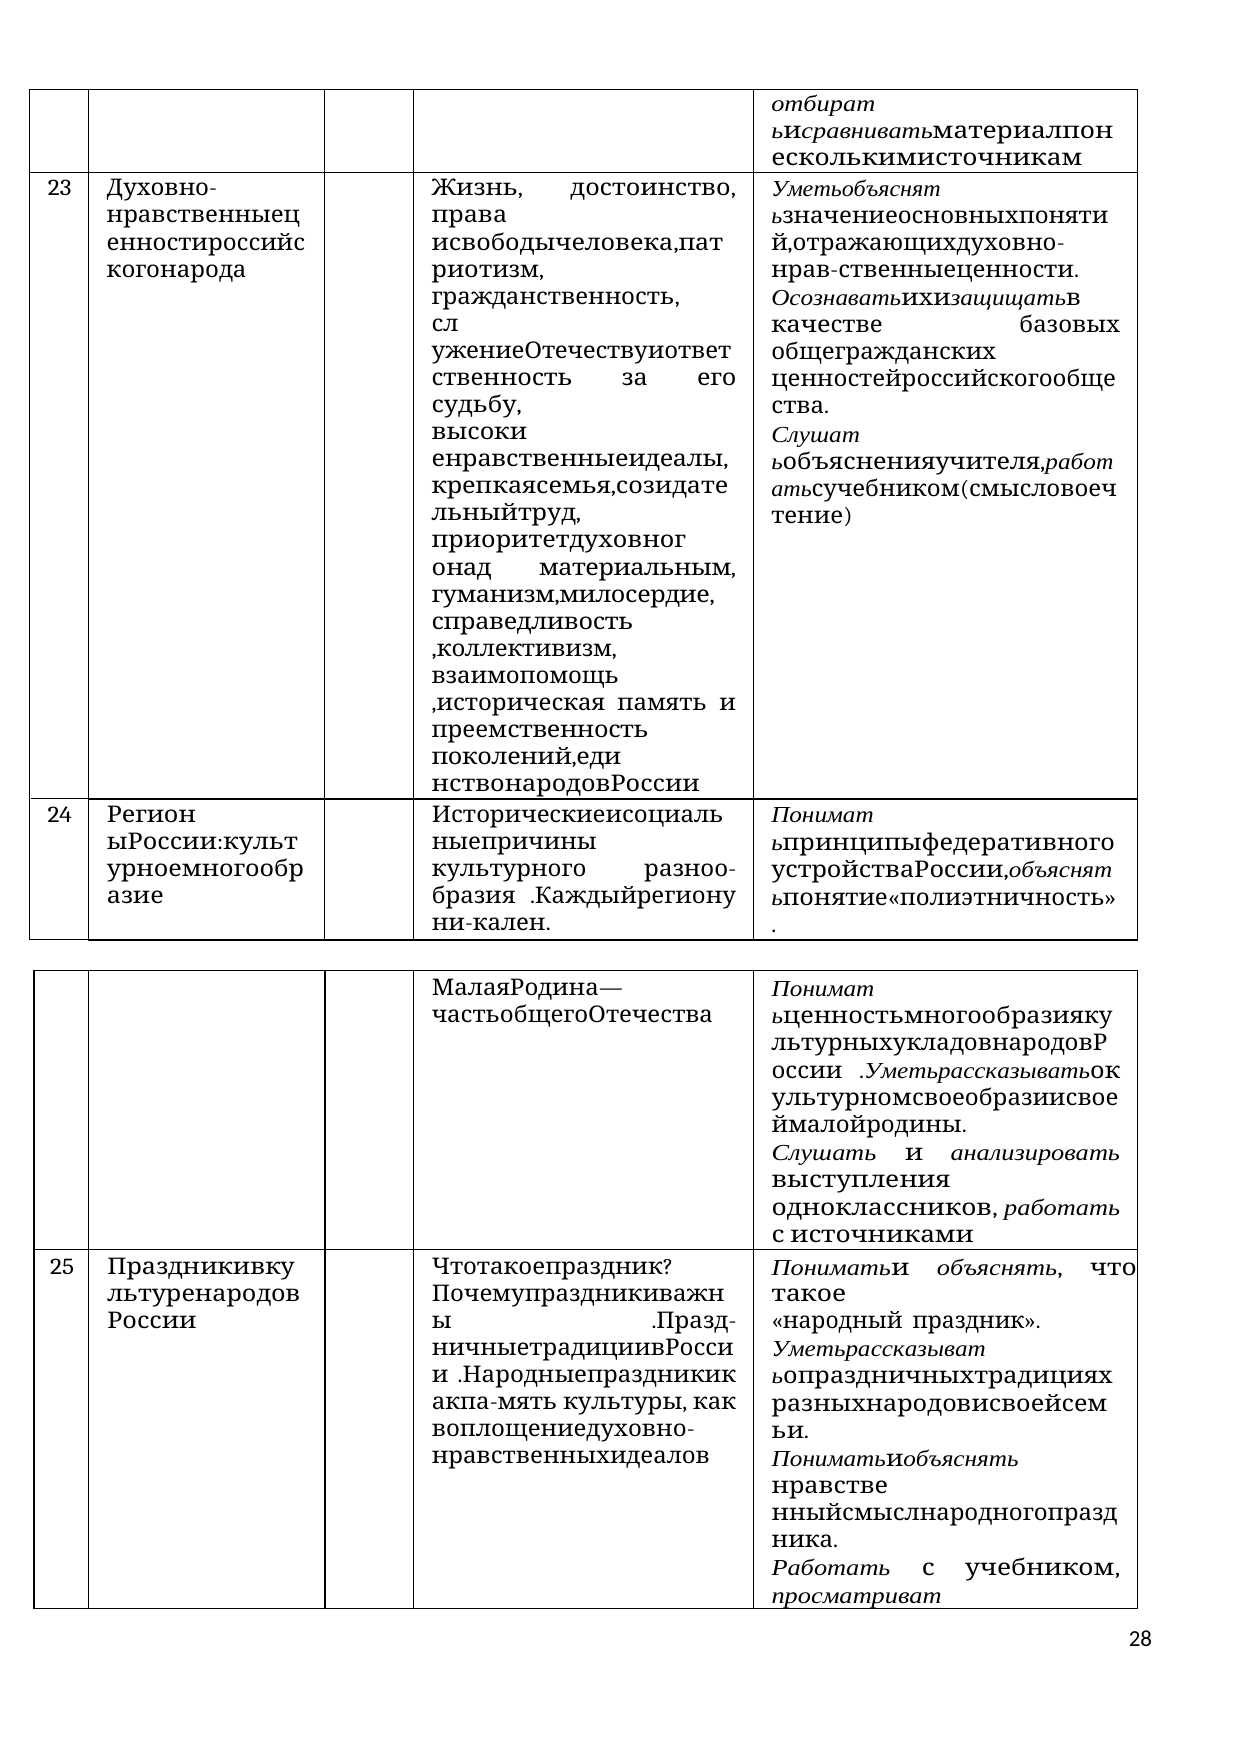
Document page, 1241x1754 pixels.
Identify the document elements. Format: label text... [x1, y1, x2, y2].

table_header [326, 971, 413, 1249]
table_cell [89, 90, 324, 172]
table_cell 23 [30, 173, 88, 798]
table_cell Жизнь, достоинство, права исвободычеловека,патриотизм, гражданственность, служениеОтечествуиответственность за его судьбу, высокиенравственныеидеалы,крепкаясемья,созидательныйтруд, приоритетдуховногонад материальным, гуманизм,милосердие, справедливость,коллективизм, взаимопомощь,историческая память и преемственность поколений,единствонародовРоссии [414, 173, 753, 798]
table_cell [414, 1250, 753, 1608]
table_cell Уметьобъяснятьзначениеосновныхпонятий,отражающихдуховно-нрав-ственныеценности. Осознаватьихизащищатьв качестве базовых общегражданских ценностейроссийскогообщества. Слушатьобъясненияучителя,работатьсучебником(смысловоечтение) [754, 173, 1137, 798]
table_header [89, 971, 324, 1249]
table_header [35, 971, 88, 1249]
table_cell ПониматьпринципыфедеративногоустройстваРоссии,объяснятьпонятие«полиэтничность». [754, 800, 1137, 939]
table_cell [325, 173, 413, 798]
table_cell Историческиеисоциальныепричины культурного разноо-бразия .Каждыйрегионуни-кален. [414, 800, 753, 939]
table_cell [754, 1250, 1137, 1608]
table_cell Духовно-нравственныеценностироссийскогонарода [89, 173, 324, 798]
table_cell [325, 800, 413, 939]
table_cell [325, 90, 413, 172]
table_cell 25 [35, 1250, 88, 1608]
table_cell [326, 1250, 413, 1608]
table_header МалаяРодина—частьобщегоОтечества [414, 971, 753, 1249]
table_cell РегионыРоссии:культурноемногообразие [89, 800, 324, 939]
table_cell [89, 1250, 324, 1608]
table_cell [754, 90, 1137, 172]
table_header ПониматьценностьмногообразиякультурныхукладовнародовРоссии .Уметьрассказыватьокультурномсвоеобразиисвоеймалойродины. Слушать и анализировать выступления одноклассников, работать с источниками [754, 971, 1137, 1249]
table_cell [30, 90, 88, 172]
table_cell 24 [30, 799, 88, 939]
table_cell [414, 90, 753, 172]
